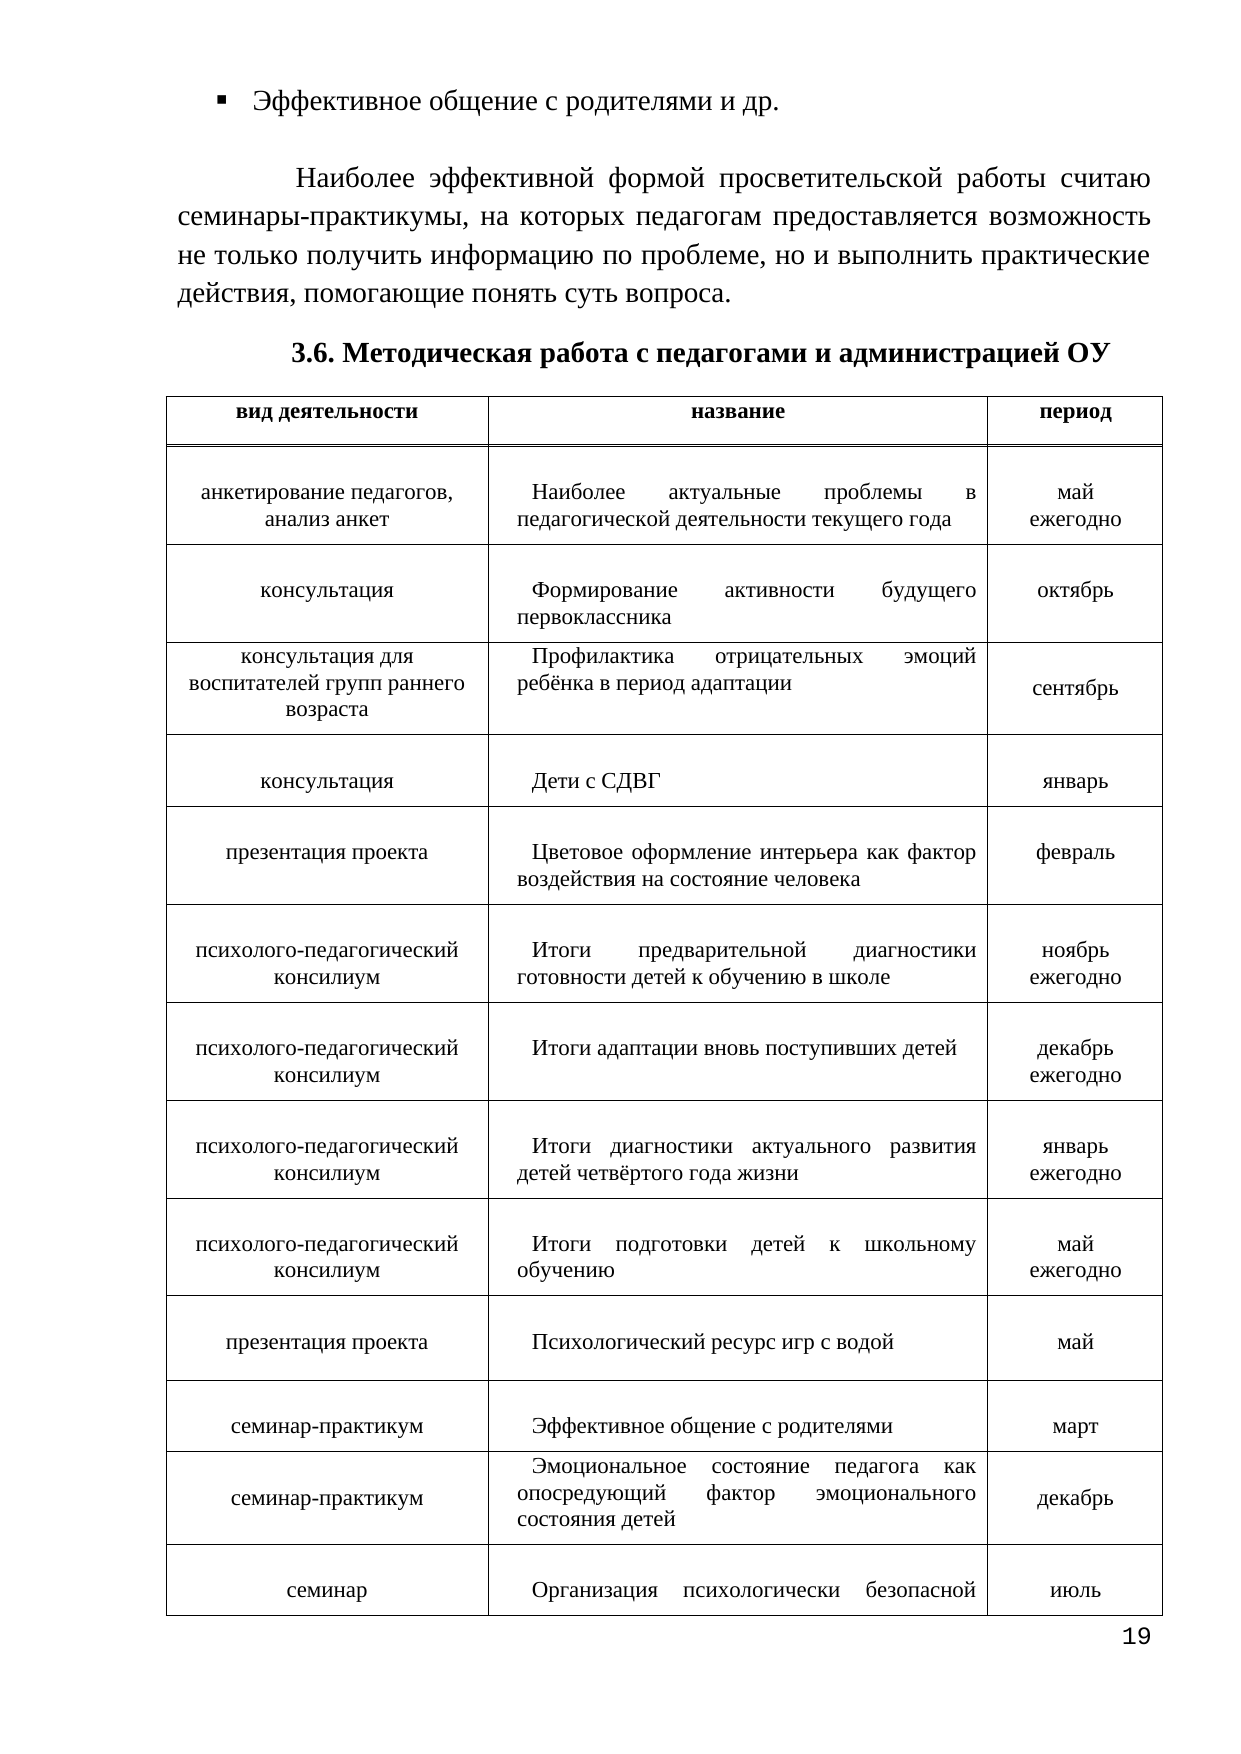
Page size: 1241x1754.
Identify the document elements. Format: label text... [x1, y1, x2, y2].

table_cell декабрь [988, 1452, 1162, 1544]
table_cell май [988, 1296, 1162, 1380]
table_cell Итоги подготовки детей к школьному обучению [489, 1199, 987, 1295]
text Наиболее эффективной формой просветительской работы считаю семинары-практикумы, на которых педагогам предоставляется возможность не только получить информацию по проблеме, но и выполнить практические действия, помогающие понять суть вопроса. [177, 160, 1152, 309]
table_cell Эффективное общение с родителями [489, 1381, 987, 1451]
table_header название [489, 397, 987, 444]
table_cell май ежегодно [988, 1199, 1162, 1295]
table_cell консультация [167, 545, 488, 642]
list Эффективное общение с родителями и др. [215, 83, 1152, 116]
table_cell Психологический ресурс игр с водой [489, 1296, 987, 1380]
table_cell психолого-педагогический консилиум [167, 1003, 488, 1099]
table_cell октябрь [988, 545, 1162, 642]
table_cell семинар-практикум [167, 1381, 488, 1451]
table_cell июль [988, 1545, 1162, 1615]
table_cell Наиболее актуальные проблемы в педагогической деятельности текущего года [489, 447, 987, 544]
table_cell семинар [167, 1545, 488, 1615]
table_cell психолого-педагогический консилиум [167, 1101, 488, 1197]
table_cell Итоги диагностики актуального развития детей четвёртого года жизни [489, 1101, 987, 1197]
table_cell психолого-педагогический консилиум [167, 905, 488, 1002]
table_cell психолого-педагогический консилиум [167, 1199, 488, 1295]
table_cell сентябрь [988, 643, 1162, 734]
table_cell презентация проекта [167, 1296, 488, 1380]
table_cell консультация [167, 735, 488, 806]
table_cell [489, 1545, 987, 1615]
table_cell анкетирование педагогов, анализ анкет [167, 447, 488, 544]
table_cell Цветовое оформление интерьера как фактор воздействия на состояние человека [489, 807, 987, 904]
table_cell ноябрь ежегодно [988, 905, 1162, 1002]
text 3.6. Методическая работа с педагогами и администрацией ОУ [177, 335, 1152, 368]
table_cell январь [988, 735, 1162, 806]
table_cell семинар-практикум [167, 1452, 488, 1544]
table_cell декабрь ежегодно [988, 1003, 1162, 1099]
table_cell консультация для воспитателей групп раннего возраста [167, 643, 488, 734]
table_cell Дети с СДВГ [489, 735, 987, 806]
table_cell январь ежегодно [988, 1101, 1162, 1197]
table_cell Профилактика отрицательных эмоций ребёнка в период адаптации [489, 643, 987, 734]
table_cell Эмоциональное состояние педагога как опосредующий фактор эмоционального состояния детей [489, 1452, 987, 1544]
table_header период [988, 397, 1162, 444]
table_header вид деятельности [167, 397, 488, 444]
table_cell май ежегодно [988, 447, 1162, 544]
table_cell февраль [988, 807, 1162, 904]
table_cell Итоги адаптации вновь поступивших детей [489, 1003, 987, 1099]
table_cell презентация проекта [167, 807, 488, 904]
table_cell Итоги предварительной диагностики готовности детей к обучению в школе [489, 905, 987, 1002]
table_cell Формирование активности будущего первоклассника [489, 545, 987, 642]
table_cell март [988, 1381, 1162, 1451]
